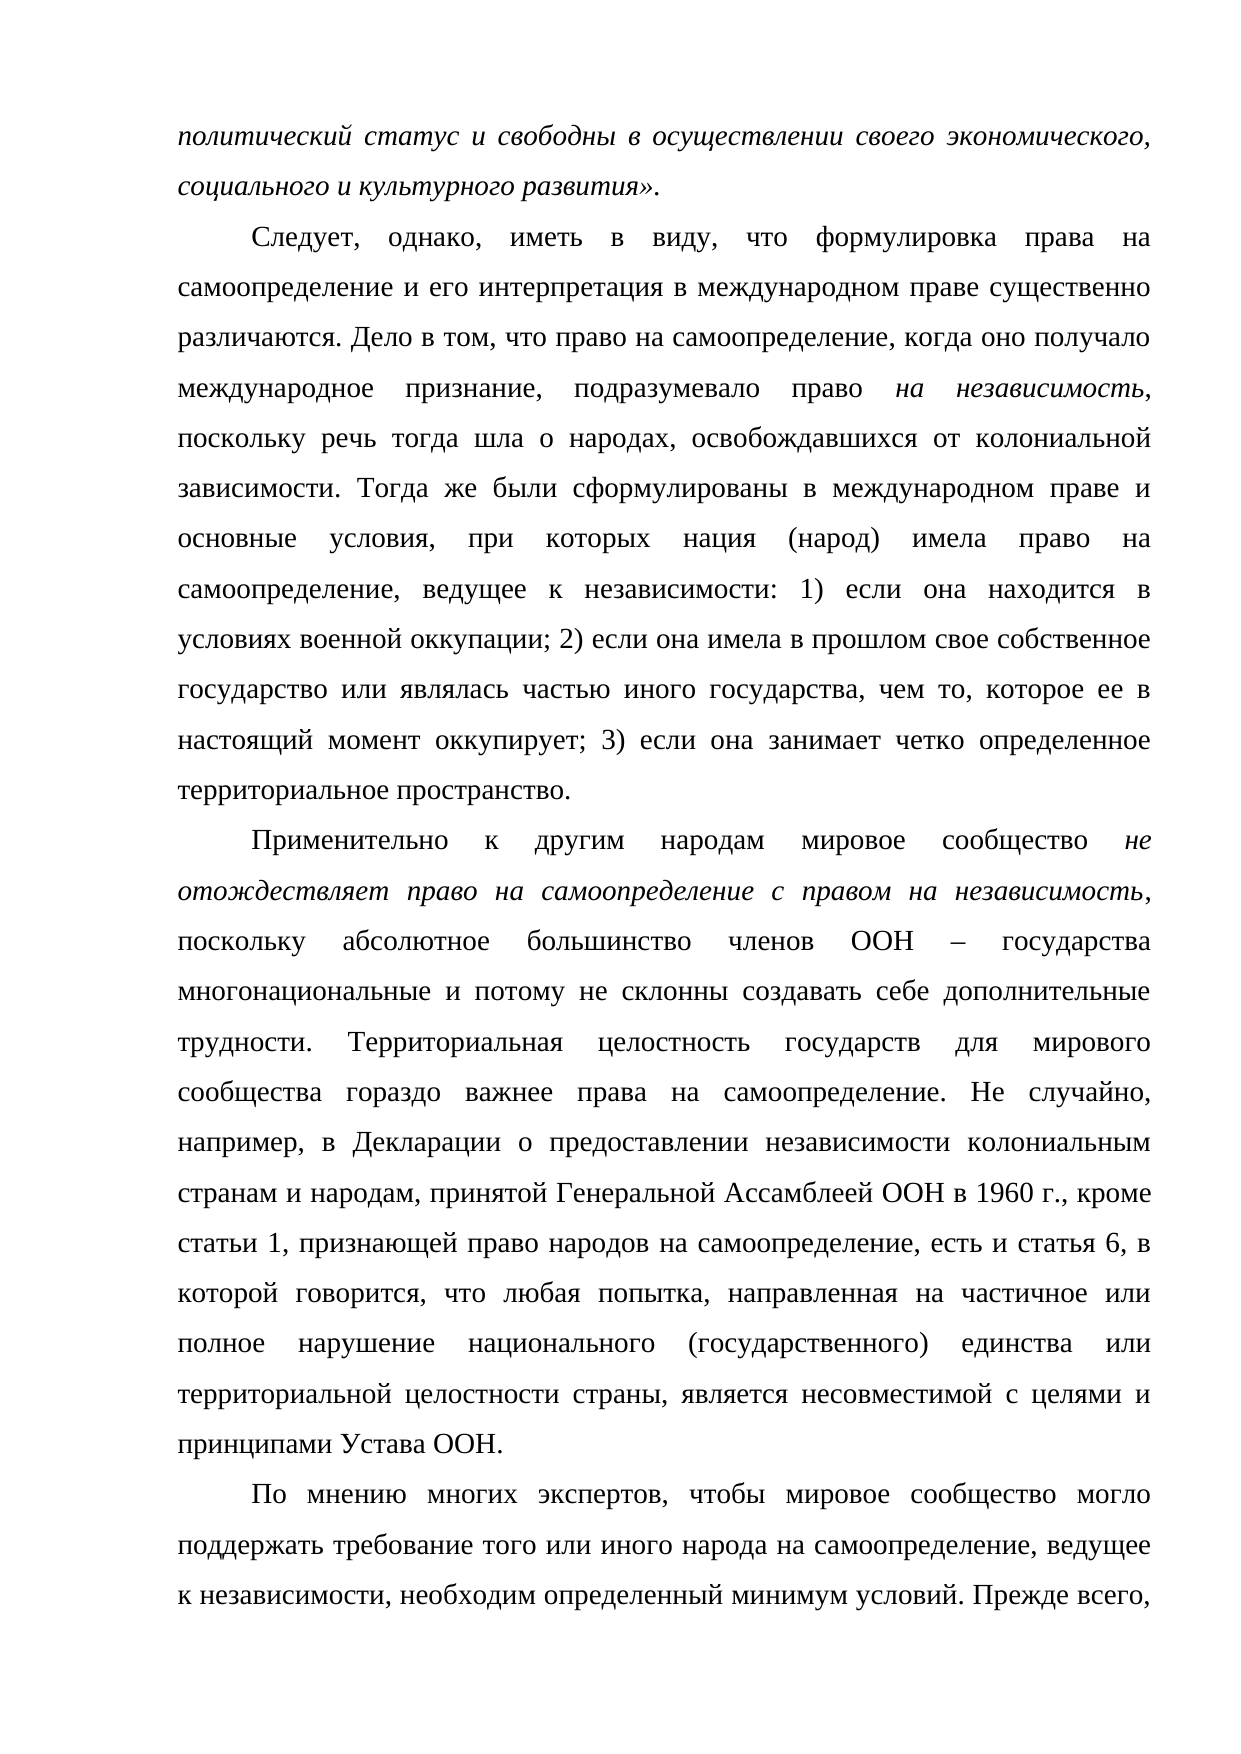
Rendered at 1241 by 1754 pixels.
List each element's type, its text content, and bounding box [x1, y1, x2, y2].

text Применительно к другим народам мировое сообщество не отождествляет право на самоопределение с правом на независимость, поскольку абсолютное большинство членов ООН – государства многонациональные и потому не склонны создавать себе дополнительные трудности. Территориальная целостность государств для мирового сообщества гораздо важнее права на самоопределение. Не случайно, например, в Декларации о предоставлении независимости колониальным странам и народам, принятой Генеральной Ассамблеей ООН в 1960 г., кроме статьи 1, признающей право народов на самоопределение, есть и статья 6, в которой говорится, что любая попытка, направленная на частичное или полное нарушение национального (государственного) единства или территориальной целостности страны, является несовместимой с целями и принципами Устава ООН. [177, 822, 1152, 1460]
text Следует, однако, иметь в виду, что формулировка права на самоопределение и его интерпретация в международном праве существенно различаются. Дело в том, что право на самоопределение, когда оно получало международное признание, подразумевало право на независимость, поскольку речь тогда шла о народах, освобождавшихся от колониальной зависимости. Тогда же были сформулированы в международном праве и основные условия, при которых нация (народ) имела право на самоопределение, ведущее к независимости: 1) если она находится в условиях военной оккупации; 2) если она имела в прошлом свое собственное государство или являлась частью иного государства, чем то, которое ее в настоящий момент оккупирует; 3) если она занимает четко определенное территориальное пространство. [177, 219, 1152, 806]
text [177, 118, 1152, 202]
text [177, 1477, 1152, 1611]
